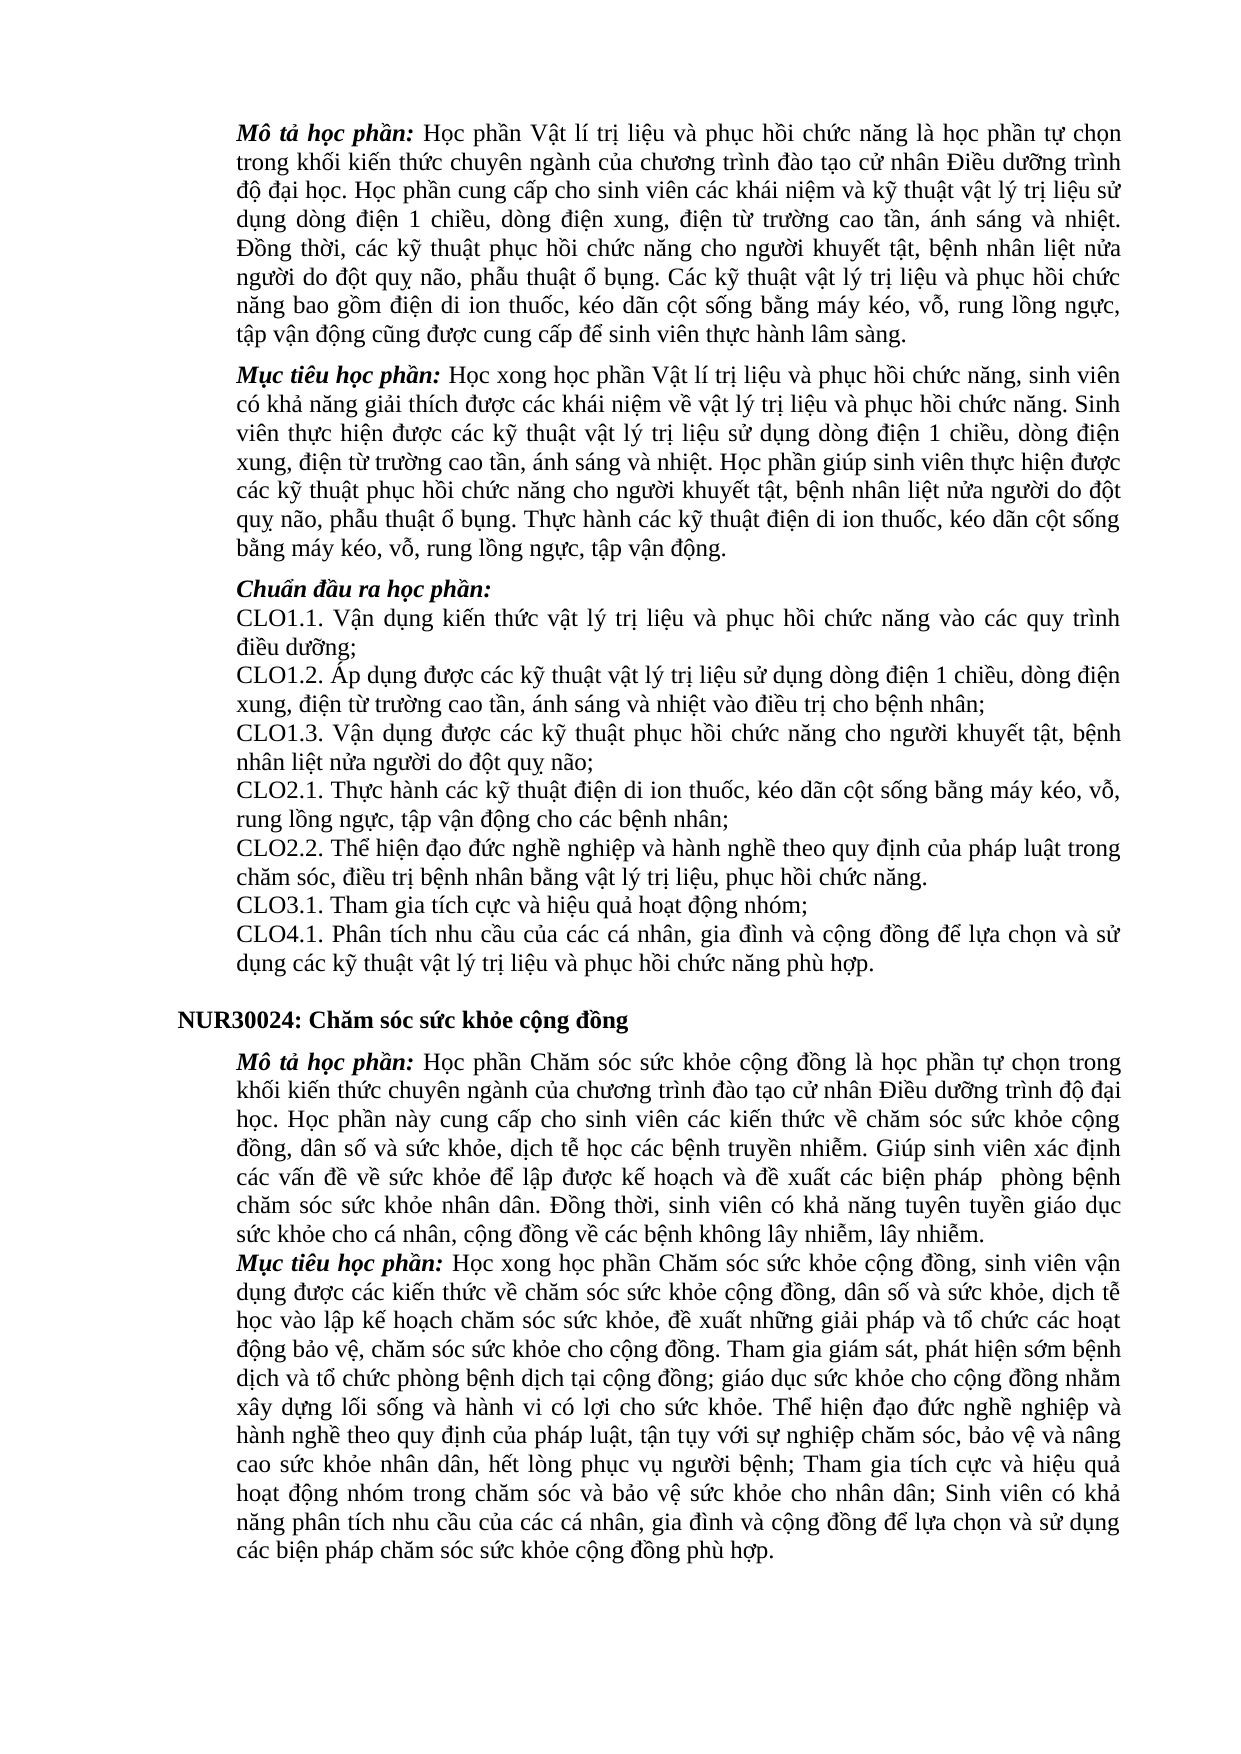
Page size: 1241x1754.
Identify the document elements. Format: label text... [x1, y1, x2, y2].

text CLO3.1. Tham gia tích cực và hiệu quả hoạt động nhóm; [236, 891, 1122, 919]
text Mô tả học phần: Học phần Vật lí trị liệu và phục hồi chức năng là học phần tự chọn trong khối kiến thức chuyên ngành của chương trình đào tạo cử nhân Điều dưỡng trình độ đại học. Học phần cung cấp cho sinh viên các khái niệm và kỹ thuật vật lý trị liệu sử dụng dòng điện 1 chiều, dòng điện xung, điện từ trường cao tần, ánh sáng và nhiệt. Đồng thời, các kỹ thuật phục hồi chức năng cho người khuyết tật, bệnh nhân liệt nửa người do đột quỵ não, phẫu thuật ổ bụng. Các kỹ thuật vật lý trị liệu và phục hồi chức năng bao gồm điện di ion thuốc, kéo dãn cột sống bằng máy kéo, vỗ, rung lồng ngực, tập vận động cũng được cung cấp để sinh viên thực hành lâm sàng. [236, 118, 1122, 348]
text CLO1.3. Vận dụng được các kỹ thuật phục hồi chức năng cho người khuyết tật, bệnh nhân liệt nửa người do đột quỵ não; [236, 718, 1122, 776]
text NUR30024: Chăm sóc sức khỏe cộng đồng [177, 1006, 1122, 1034]
text Mục tiêu học phần: Học xong học phần Vật lí trị liệu và phục hồi chức năng, sinh viên có khả năng giải thích được các khái niệm về vật lý trị liệu và phục hồi chức năng. Sinh viên thực hiện được các kỹ thuật vật lý trị liệu sử dụng dòng điện 1 chiều, dòng điện xung, điện từ trường cao tần, ánh sáng và nhiệt. Học phần giúp sinh viên thực hiện được các kỹ thuật phục hồi chức năng cho người khuyết tật, bệnh nhân liệt nửa người do đột quỵ não, phẫu thuật ổ bụng. Thực hành các kỹ thuật điện di ion thuốc, kéo dãn cột sống bằng máy kéo, vỗ, rung lồng ngực, tập vận động. [236, 361, 1122, 562]
text Chuẩn đầu ra học phần: [236, 574, 1122, 603]
text Mô tả học phần: Học phần Chăm sóc sức khỏe cộng đồng là học phần tự chọn trong khối kiến thức chuyên ngành của chương trình đào tạo cử nhân Điều dưỡng trình độ đại học. Học phần này cung cấp cho sinh viên các kiến thức về chăm sóc sức khỏe cộng đồng, dân số và sức khỏe, dịch tễ học các bệnh truyền nhiễm. Giúp sinh viên xác định các vấn đề về sức khỏe để lập được kế hoạch và đề xuất các biện pháp phòng bệnh chăm sóc sức khỏe nhân dân. Đồng thời, sinh viên có khả năng tuyên tuyền giáo dục sức khỏe cho cá nhân, cộng đồng về các bệnh không lây nhiễm, lây nhiễm. [236, 1047, 1122, 1248]
text CLO2.1. Thực hành các kỹ thuật điện di ion thuốc, kéo dãn cột sống bằng máy kéo, vỗ, rung lồng ngực, tập vận động cho các bệnh nhân; [236, 776, 1122, 833]
text CLO2.2. Thể hiện đạo đức nghề nghiệp và hành nghề theo quy định của pháp luật trong chăm sóc, điều trị bệnh nhân bằng vật lý trị liệu, phục hồi chức năng. [236, 833, 1122, 891]
text CLO1.2. Áp dụng được các kỹ thuật vật lý trị liệu sử dụng dòng điện 1 chiều, dòng điện xung, điện từ trường cao tần, ánh sáng và nhiệt vào điều trị cho bệnh nhân; [236, 661, 1122, 718]
text Mục tiêu học phần: Học xong học phần Chăm sóc sức khỏe cộng đồng, sinh viên vận dụng được các kiến thức về chăm sóc sức khỏe cộng đồng, dân số và sức khỏe, dịch tễ học vào lập kế hoạch chăm sóc sức khỏe, đề xuất những giải pháp và tổ chức các hoạt động bảo vệ, chăm sóc sức khỏe cho cộng đồng. Tham gia giám sát, phát hiện sớm bệnh dịch và tổ chức phòng bệnh dịch tại cộng đồng; giáo dục sức khỏe cho cộng đồng nhằm xây dựng lối sống và hành vi có lợi cho sức khỏe. Thể hiện đạo đức nghề nghiệp và hành nghề theo quy định của pháp luật, tận tụy với sự nghiệp chăm sóc, bảo vệ và nâng cao sức khỏe nhân dân, hết lòng phục vụ người bệnh; Tham gia tích cực và hiệu quả hoạt động nhóm trong chăm sóc và bảo vệ sức khỏe cho nhân dân; Sinh viên có khả năng phân tích nhu cầu của các cá nhân, gia đình và cộng đồng để lựa chọn và sử dụng các biện pháp chăm sóc sức khỏe cộng đồng phù hợp. [236, 1248, 1122, 1564]
text CLO4.1. Phân tích nhu cầu của các cá nhân, gia đình và cộng đồng để lựa chọn và sử dụng các kỹ thuật vật lý trị liệu và phục hồi chức năng phù hợp. [236, 919, 1122, 977]
text CLO1.1. Vận dụng kiến thức vật lý trị liệu và phục hồi chức năng vào các quy trình điều dưỡng; [236, 603, 1122, 661]
